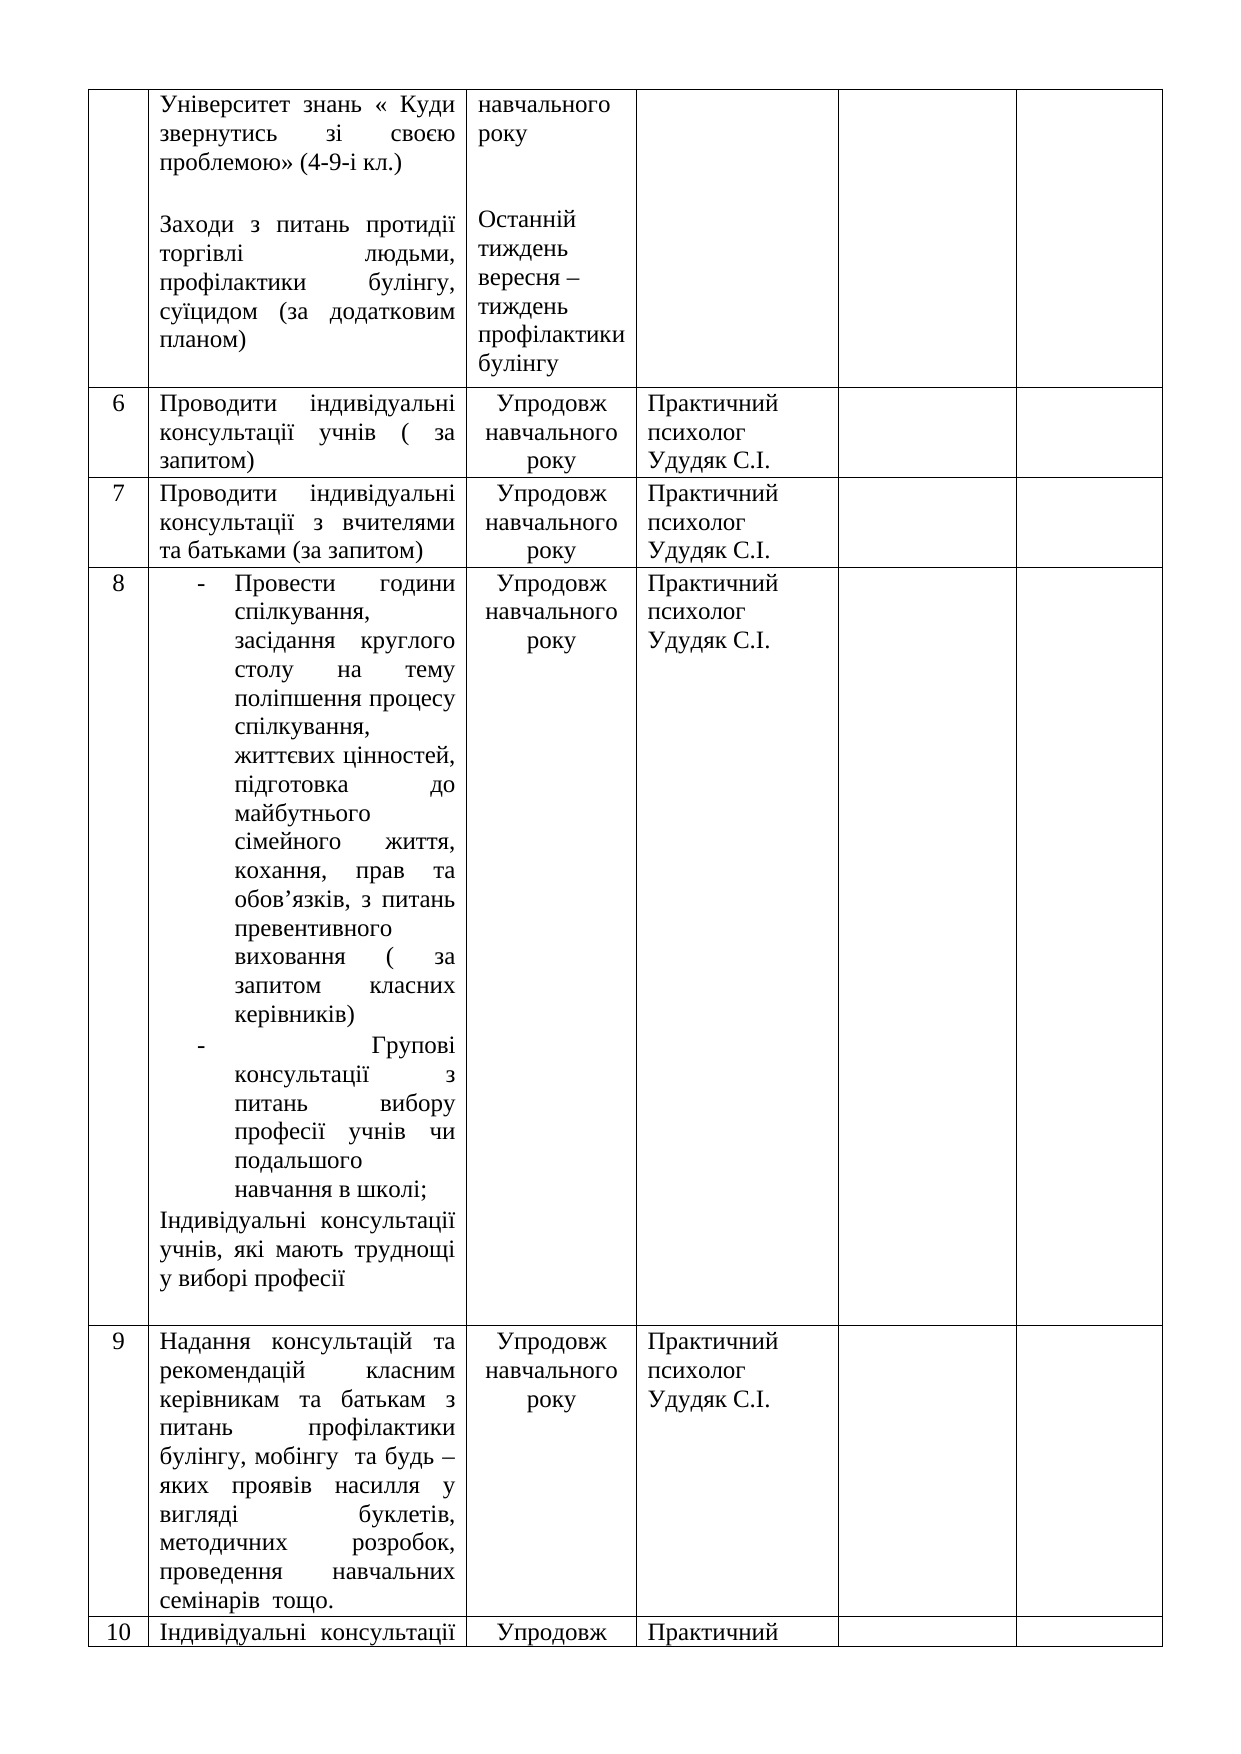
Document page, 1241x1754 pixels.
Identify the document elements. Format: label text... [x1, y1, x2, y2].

table_cell [839, 478, 1016, 567]
table_cell [1017, 388, 1162, 477]
table_cell Упродовж навчального року [467, 478, 636, 567]
table_cell [1017, 1326, 1162, 1616]
table_cell [1017, 90, 1162, 387]
table_cell [1017, 568, 1162, 1325]
table_cell Практичний психолог Удудяк С.І. [637, 568, 838, 1325]
table_cell Практичний психолог Удудяк С.І. [637, 478, 838, 567]
table_cell Упродовж навчального року [467, 388, 636, 477]
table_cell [637, 1326, 838, 1616]
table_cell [467, 1326, 636, 1616]
table_cell Проводити індивідуальні консультації учнів ( за запитом) [149, 388, 466, 477]
table_cell 7 [89, 478, 148, 567]
table_cell Надання консультацій та рекомендацій класним керівникам та батькам з питань профілактики булінгу, мобінгу та будь –яких проявів насилля у вигляді буклетів, методичних розробок, проведення навчальних семінарів тощо. [149, 1326, 466, 1616]
table_cell 6 [89, 388, 148, 477]
table_cell 5 [89, 90, 148, 387]
table_cell Практичний психолог Удудяк С.І. [637, 388, 838, 477]
table_cell 9 [89, 1326, 148, 1616]
table_cell 10 [89, 1617, 148, 1646]
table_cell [637, 90, 838, 387]
table_cell Упродовж навчального року [467, 568, 636, 1325]
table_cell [637, 1617, 838, 1646]
table_cell [1017, 478, 1162, 567]
table_cell [839, 90, 1016, 387]
table_cell [839, 1617, 1016, 1646]
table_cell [467, 1617, 636, 1646]
table_cell [839, 568, 1016, 1325]
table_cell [149, 90, 466, 387]
table_cell [1017, 1617, 1162, 1646]
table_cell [149, 1617, 466, 1646]
table_cell 8 [89, 568, 148, 1325]
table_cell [467, 90, 636, 387]
table_cell Провести години спілкування, засідання круглого столу на тему поліпшення процесу спілкування, життєвих цінностей, підготовка до майбутнього сімейного життя, кохання, прав та обов’язків, з питань превентивного виховання ( за запитом класних керівників) Групові консультації з питань вибору професії учнів чи подальшого навчання в школі; Індивідуальні консультації учнів, які мають труднощі у виборі професії [149, 568, 466, 1325]
table_cell [839, 388, 1016, 477]
table_cell Проводити індивідуальні консультації з вчителями та батьками (за запитом) [149, 478, 466, 567]
table_cell [839, 1326, 1016, 1616]
